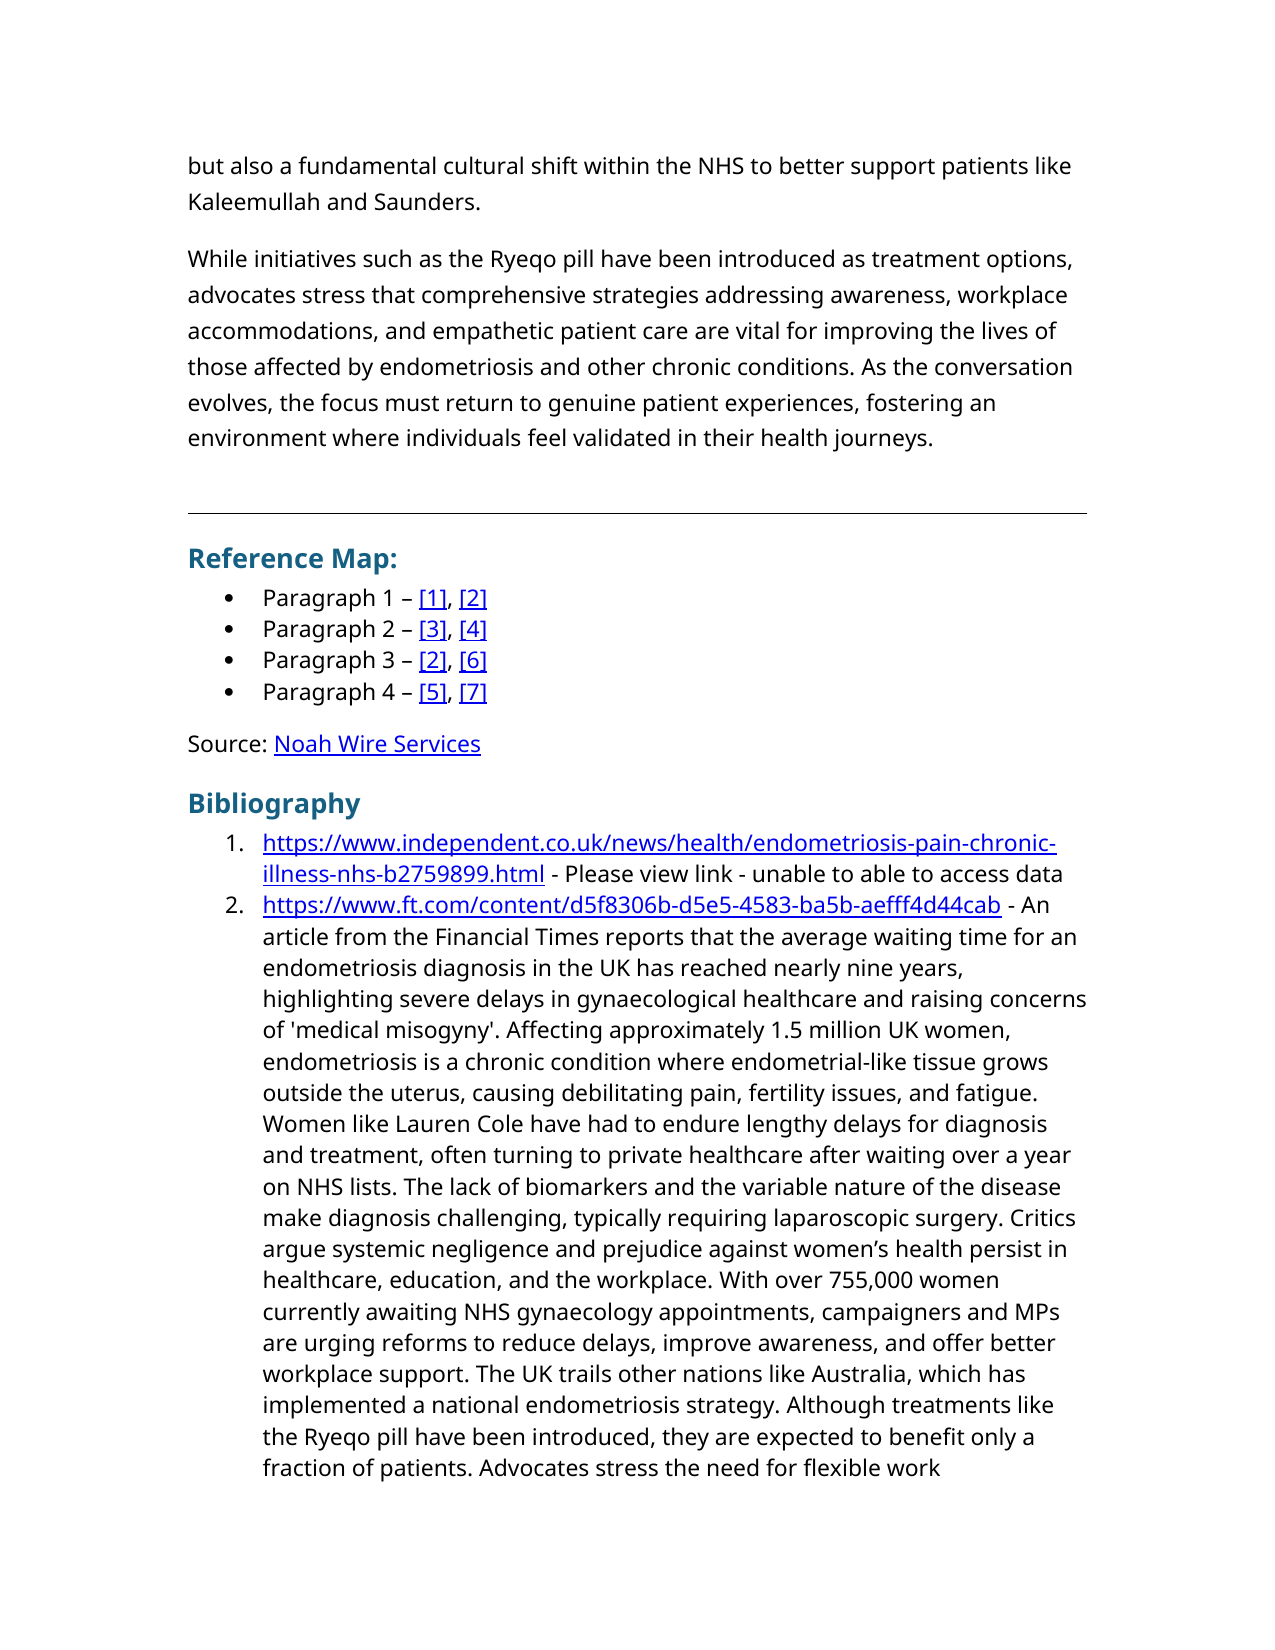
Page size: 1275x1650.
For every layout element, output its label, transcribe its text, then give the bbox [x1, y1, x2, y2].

subtitle Reference Map: [187, 539, 1087, 576]
list Paragraph 1 – [1], [2] [225, 582, 1087, 613]
list Paragraph 2 – [3], [4] [225, 613, 1087, 644]
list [225, 889, 1087, 1483]
list https://www.independent.co.uk/news/health/endometriosis-pain-chronic-illness-nhs-b2759899.html - Please view link - unable to able to access data [225, 827, 1087, 889]
list Paragraph 4 – [5], [7] [225, 676, 1087, 707]
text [187, 150, 1087, 217]
subtitle Bibliography [187, 784, 1087, 821]
text Source: Noah Wire Services [187, 728, 1087, 759]
text While initiatives such as the Ryeqo pill have been introduced as treatment options, advocates stress that comprehensive strategies addressing awareness, workplace accommodations, and empathetic patient care are vital for improving the lives of those affected by endometriosis and other chronic conditions. As the conversation evolves, the focus must return to genuine patient experiences, fostering an environment where individuals feel validated in their health journeys. [187, 243, 1087, 454]
list Paragraph 3 – [2], [6] [225, 644, 1087, 676]
